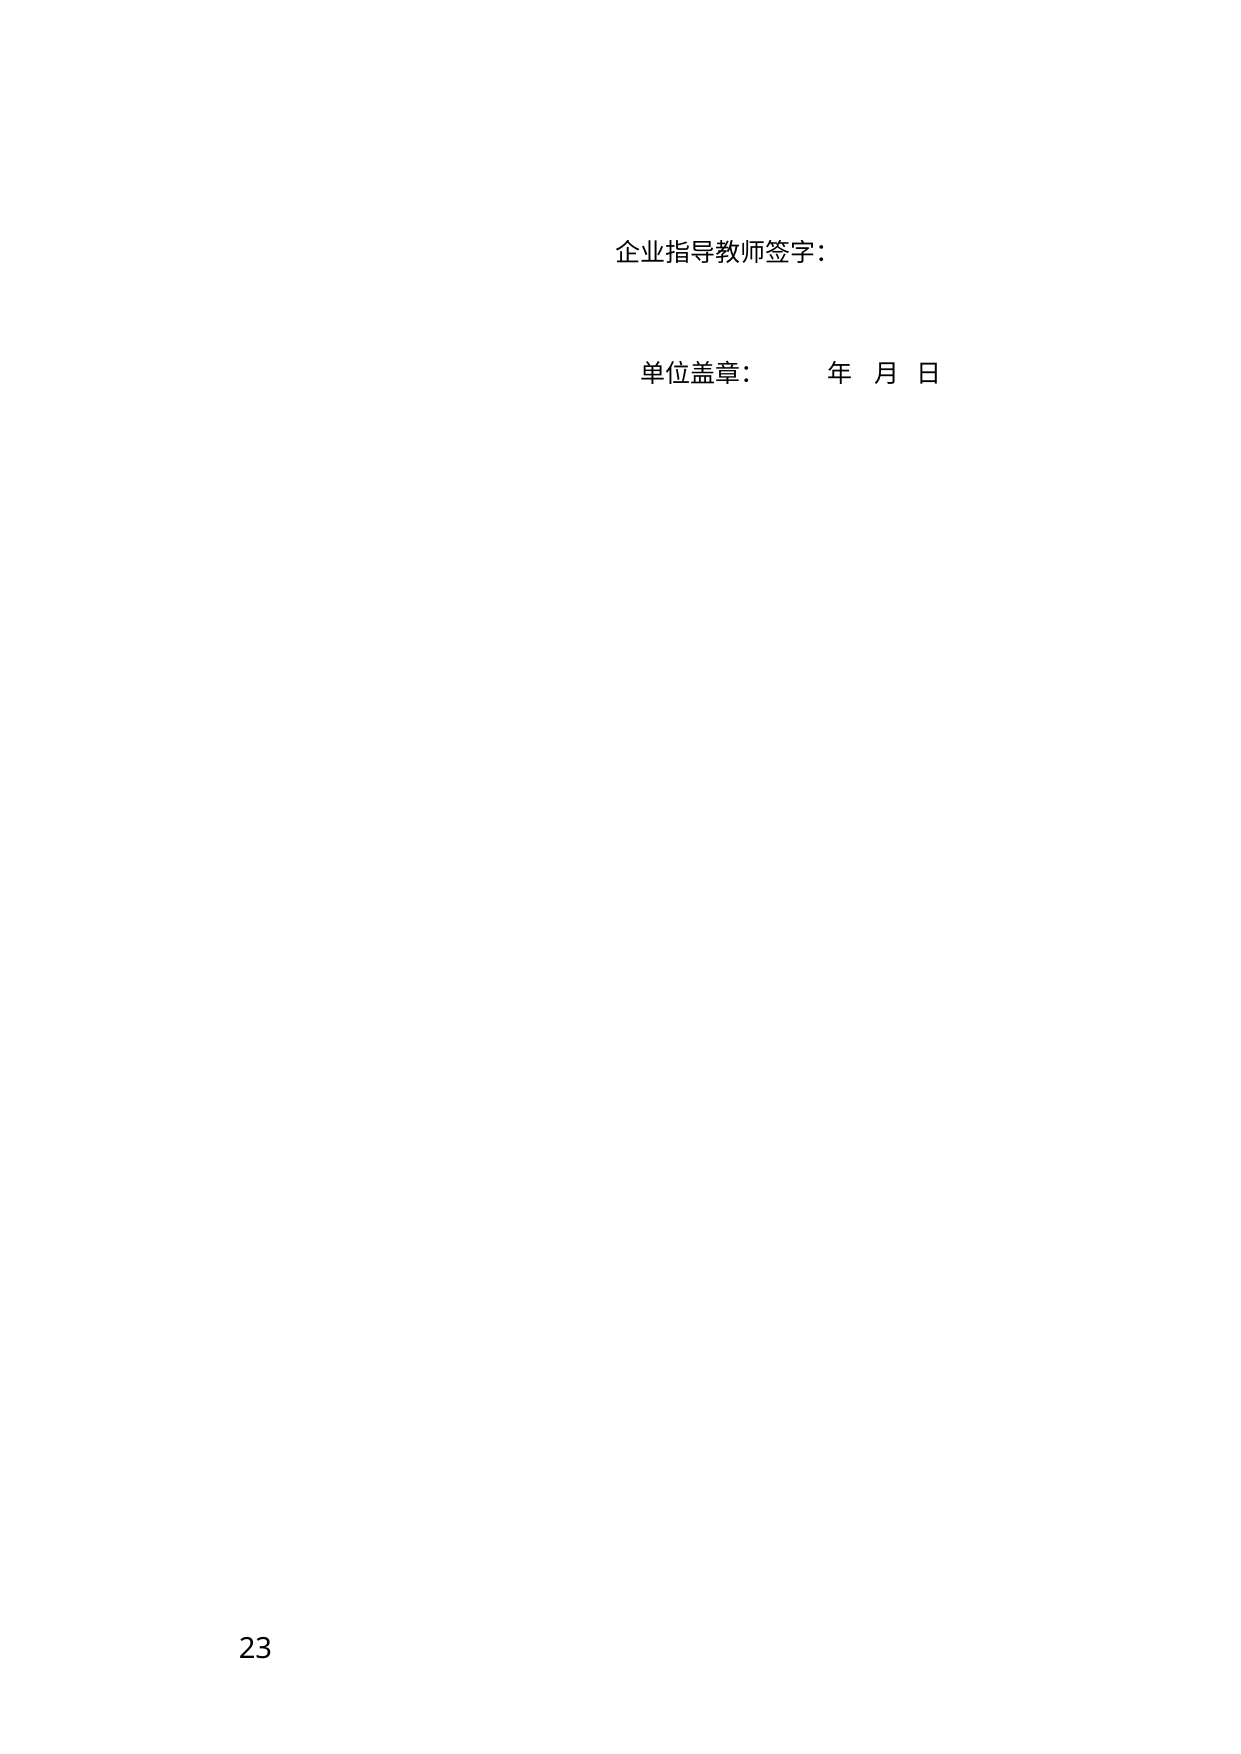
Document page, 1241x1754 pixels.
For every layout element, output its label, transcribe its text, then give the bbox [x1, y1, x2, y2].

text 单位盖章： 年 月 日 [165, 339, 1087, 404]
text 企业指导教师签字： [165, 233, 1087, 269]
